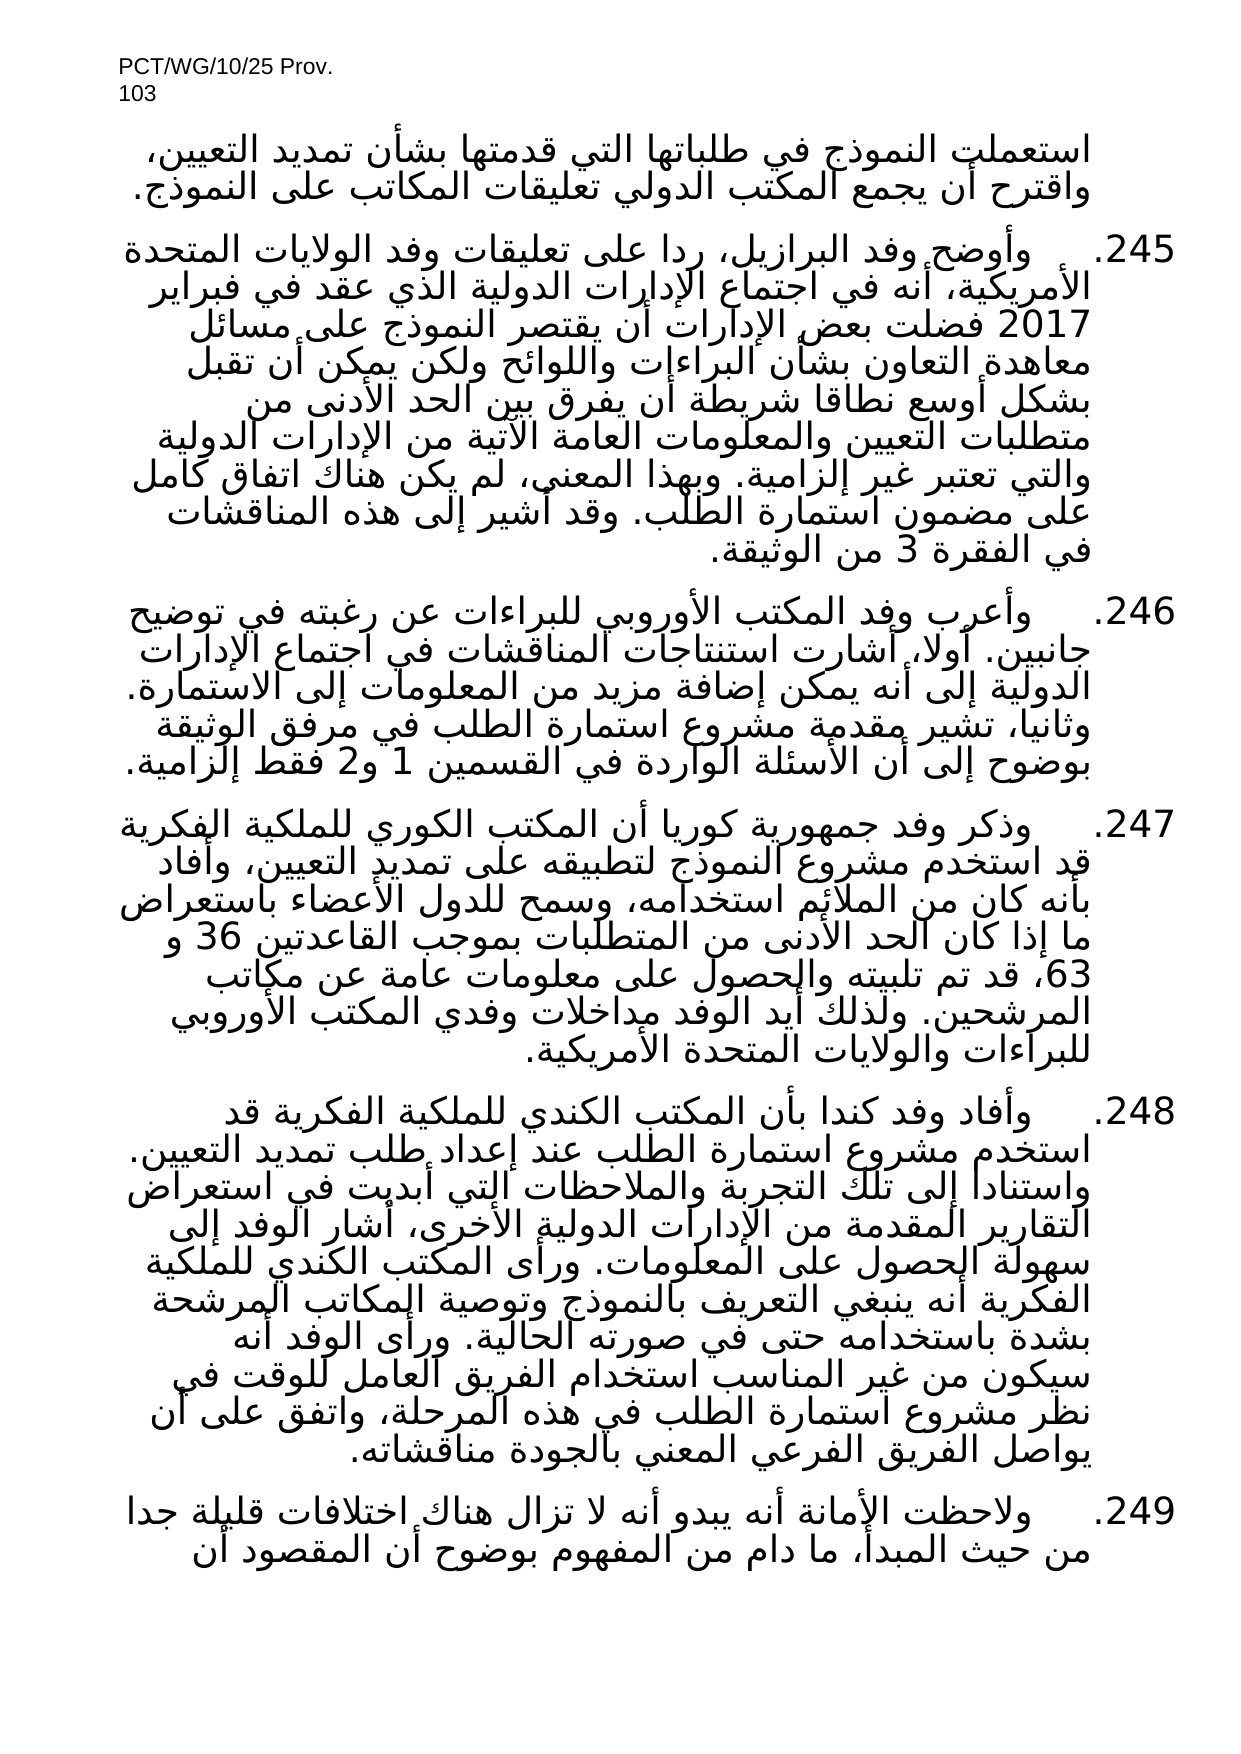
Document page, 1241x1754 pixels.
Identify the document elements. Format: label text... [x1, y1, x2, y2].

text وأعرب وفد المكتب الأوروبي للبراءات عن رغبته في توضيح جانبين. أولا، أشارت استنتاجات المناقشات في اجتماع الإدارات الدولية إلى أنه يمكن إضافة مزيد من المعلومات إلى الاستمارة. وثانيا، تشير مقدمة مشروع استمارة الطلب في مرفق الوثيقة بوضوح إلى أن الأسئلة الواردة في القسمين 1 و2 فقط إلزامية. [118, 595, 1092, 782]
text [118, 132, 1092, 207]
text وأفاد وفد كندا بأن المكتب الكندي للملكية الفكرية قد استخدم مشروع استمارة الطلب عند إعداد طلب تمديد التعيين. واستنادا إلى تلك التجربة والملاحظات التي أبديت في استعراض التقارير المقدمة من الإدارات الدولية الأخرى، أشار الوفد إلى سهولة الحصول على المعلومات. ورأى المكتب الكندي للملكية الفكرية أنه ينبغي التعريف بالنموذج وتوصية المكاتب المرشحة بشدة باستخدامه حتى في صورته الحالية. ورأى الوفد أنه سيكون من غير المناسب استخدام الفريق العامل للوقت في نظر مشروع استمارة الطلب في هذه المرحلة، واتفق على أن يواصل الفريق الفرعي المعني بالجودة مناقشاته. [118, 1095, 1092, 1470]
text وأوضح وفد البرازيل، ردا على تعليقات وفد الولايات المتحدة الأمريكية، أنه في اجتماع الإدارات الدولية الذي عقد في فبراير 2017 فضلت بعض الإدارات أن يقتصر النموذج على مسائل معاهدة التعاون بشأن البراءات واللوائح ولكن يمكن أن تقبل بشكل أوسع نطاقا شريطة أن يفرق بين الحد الأدنى من متطلبات التعيين والمعلومات العامة الآتية من الإدارات الدولية والتي تعتبر غير إلزامية. وبهذا المعنى، لم يكن هناك اتفاق كامل على مضمون استمارة الطلب. وقد أشير إلى هذه المناقشات في الفقرة 3 من الوثيقة. [118, 232, 1092, 570]
text وذكر وفد جمهورية كوريا أن المكتب الكوري للملكية الفكرية قد استخدم مشروع النموذج لتطبيقه على تمديد التعيين، وأفاد بأنه كان من الملائم استخدامه، وسمح للدول الأعضاء باستعراض ما إذا كان الحد الأدنى من المتطلبات بموجب القاعدتين 36 و63، قد تم تلبيته والحصول على معلومات عامة عن مكاتب المرشحين. ولذلك أيد الوفد مداخلات وفدي المكتب الأوروبي للبراءات والولايات المتحدة الأمريكية. [118, 807, 1092, 1070]
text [118, 1495, 1092, 1570]
